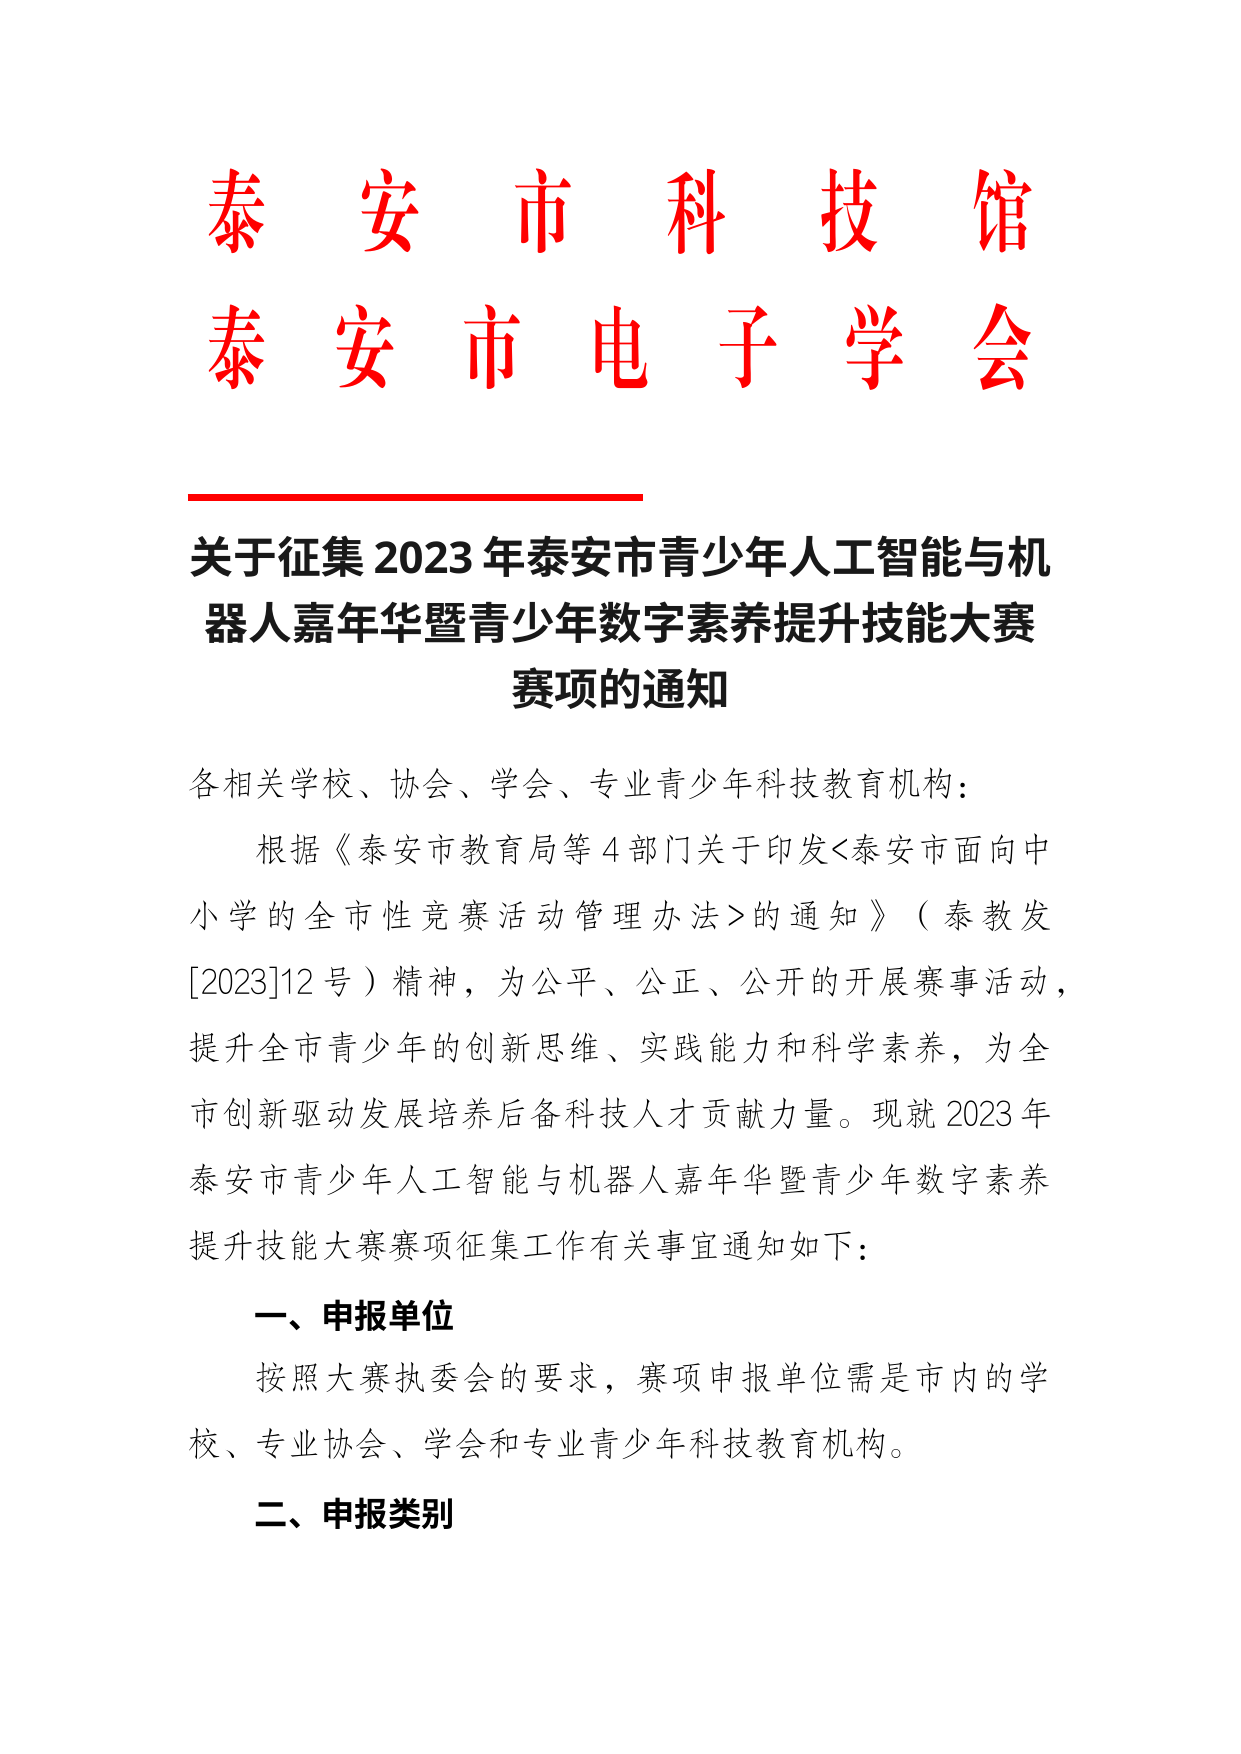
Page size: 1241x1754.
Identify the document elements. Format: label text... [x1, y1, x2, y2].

text 根据《泰安市教育局等4部门关于印发<泰安市面向中小学的全市性竞赛活动管理办法>的通知》（泰教发[2023]12号）精神，为公平、公正、公开的开展赛事活动，提升全市青少年的创新思维、实践能力和科学素养，为全市创新驱动发展培养后备科技人才贡献力量。现就2023年泰安市青少年人工智能与机器人嘉年华暨青少年数字素养提升技能大赛赛项征集工作有关事宜通知如下： [187, 818, 1053, 1281]
table_header 泰安市科技馆 [196, 151, 1044, 286]
text 二、申报类别 [187, 1479, 1053, 1545]
subtitle 关于征集2023年泰安市青少年人工智能与机器人嘉年华暨青少年数字素养提升技能大赛赛项的通知 [187, 521, 1053, 719]
text 按照大赛执委会的要求，赛项申报单位需是市内的学校、专业协会、学会和专业青少年科技教育机构。 [187, 1347, 1053, 1479]
text 各相关学校、协会、学会、专业青少年科技教育机构： [187, 752, 1053, 818]
table_cell 泰安市电子学会 [196, 286, 1044, 422]
text 一、申报单位 [187, 1281, 1053, 1347]
